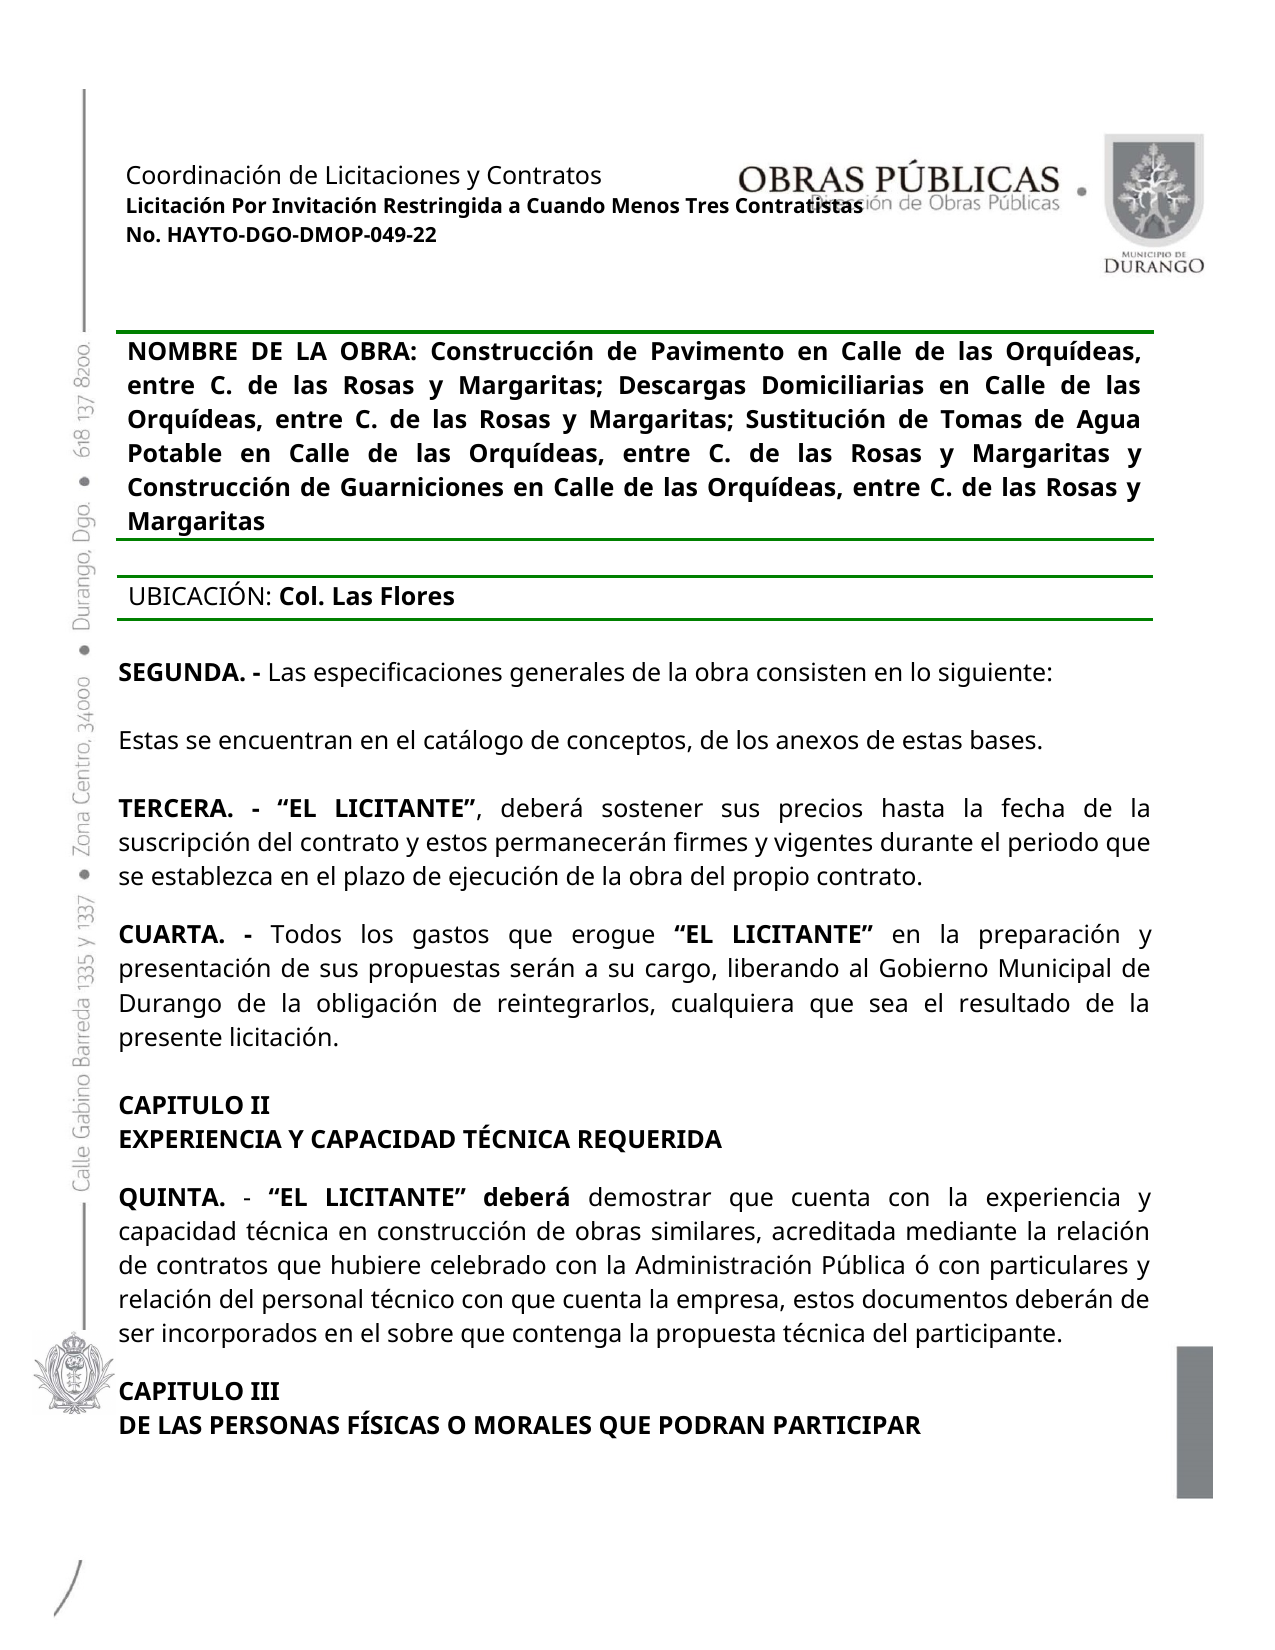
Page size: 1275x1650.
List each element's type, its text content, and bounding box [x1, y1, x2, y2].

text EXPERIENCIA Y CAPACIDAD TÉCNICA REQUERIDA [118, 1121, 1152, 1156]
text TERCERA. - “EL LICITANTE”, deberá sostener sus precios hasta la fecha de la suscripción del contrato y estos permanecerán firmes y vigentes durante el periodo que se establezca en el plazo de ejecución de la obra del propio contrato. [118, 791, 1152, 893]
text CAPITULO III [118, 1374, 1152, 1408]
text DE LAS PERSONAS FÍSICAS O MORALES QUE PODRAN PARTICIPAR [118, 1408, 1152, 1442]
text CAPITULO II [118, 1087, 1152, 1121]
picture [31, 89, 1213, 1650]
text SEGUNDA. - Las especificaciones generales de la obra consisten en lo siguiente: [118, 654, 1152, 689]
text Estas se encuentran en el catálogo de conceptos, de los anexos de estas bases. [118, 723, 1152, 757]
text QUINTA. - “EL LICITANTE” deberá demostrar que cuenta con la experiencia y capacidad técnica en construcción de obras similares, acreditada mediante la relación de contratos que hubiere celebrado con ó con particulares y relación del personal técnico con que cuenta la empresa, estos documentos deberán de ser incorporados en el sobre que contenga la propuesta técnica del participante. [118, 1179, 1152, 1350]
table_header NOMBRE DE LA OBRA: Construcción de Pavimento en Calle de las Orquídeas, entre C. de las Rosas y Margaritas; Descargas Domiciliarias en Calle de las Orquídeas, entre C. de las Rosas y Margaritas; Sustitución de Tomas de Agua Potable en Calle de las Orquídeas, entre C. de las Rosas y Margaritas y Construcción de Guarniciones en Calle de las Orquídeas, entre C. de las Rosas y Margaritas [116, 334, 1154, 538]
text CUARTA. - Todos los gastos que erogue “EL LICITANTE” en la preparación y presentación de sus propuestas serán a su cargo, liberando al Gobierno Municipal de Durango de la obligación de reintegrarlos, cualquiera que sea el resultado de la presente licitación. [118, 917, 1152, 1053]
table_header UBICACIÓN: Col. Las Flores [117, 578, 1153, 617]
